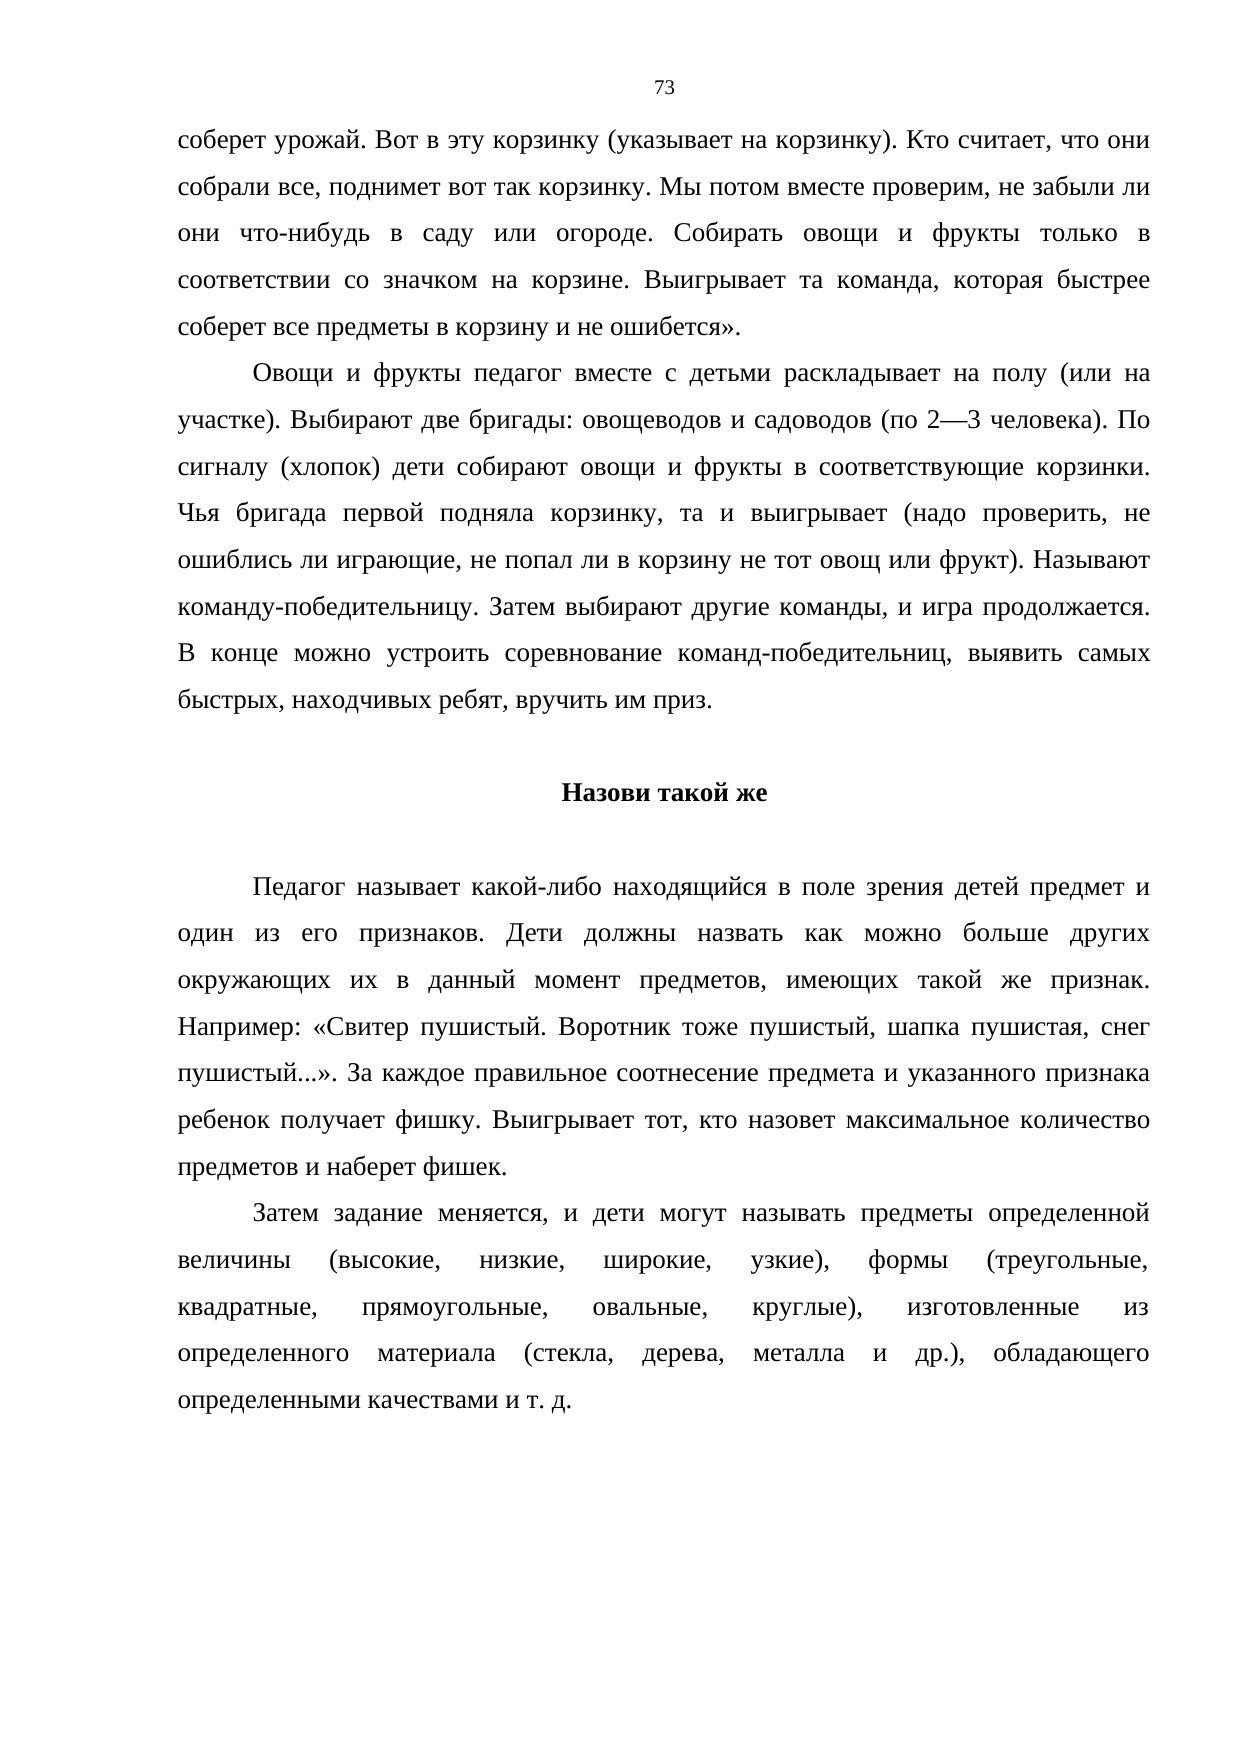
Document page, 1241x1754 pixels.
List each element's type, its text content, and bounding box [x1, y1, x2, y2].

text Назови такой же [177, 776, 1152, 808]
text Затем задание меняется, и дети могут называть предметы определенной величины (высокие, низкие, широкие, узкие), формы (треугольные, квадратные, прямоугольные, овальные, круглые), изготовленные из определенного материала (стекла, дерева, металла и др.), обладающего определенными качествами и т. д. [177, 1196, 1152, 1414]
text Педагог называет какой-либо находящийся в поле зрения детей предмет и один из его признаков. Дети должны назвать как можно больше других окружающих их в данный момент предметов, имеющих такой же признак. Например: «Свитер пушистый. Воротник тоже пушистый, шапка пушистая, снег пушистый...». За каждое правильное соотнесение предмета и указанного признака ребенок получает фишку. Выигрывает тот, кто назовет максимальное количество предметов и наберет фишек. [177, 870, 1152, 1181]
text Овощи и фрукты педагог вместе с детьми раскладывает на полу (или на участке). Выбирают две бригады: овощеводов и садоводов (по 2—3 человека). По сигналу (хлопок) дети собирают овощи и фрукты в соответствующие корзинки. Чья бригада первой подняла корзинку, та и выигрывает (надо проверить, не ошиблись ли играющие, не попал ли в корзину не тот овощ или фрукт). Называют команду-победительницу. Затем выбирают другие команды, и игра продолжается. В конце можно устроить соревнование команд-победительниц, выявить самых быстрых, находчивых ребят, вручить им приз. [177, 356, 1152, 714]
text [177, 123, 1152, 341]
